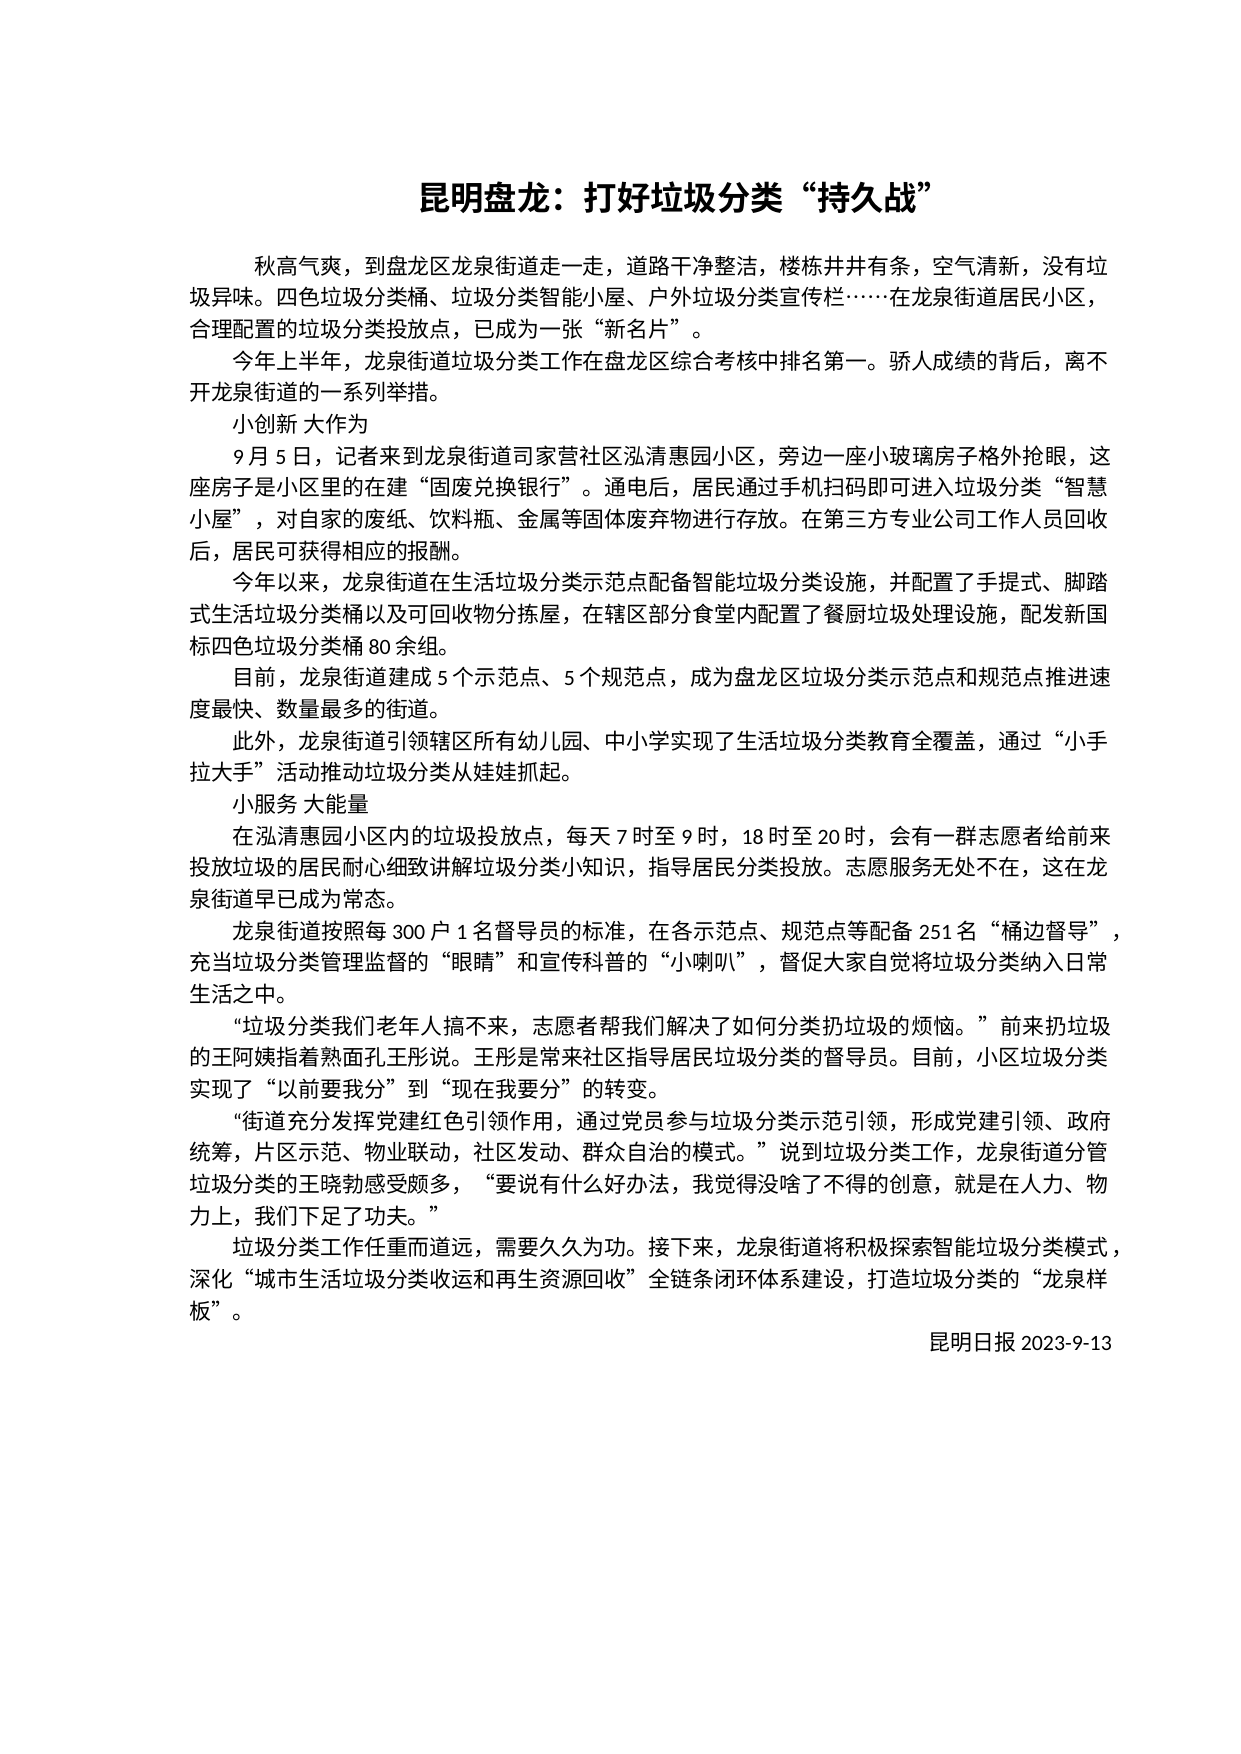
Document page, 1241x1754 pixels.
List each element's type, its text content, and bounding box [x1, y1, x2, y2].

text 秋高气爽，到盘龙区龙泉街道走一走，道路干净整洁，楼栋井井有条，空气清新，没有垃圾异味。四色垃圾分类桶、垃圾分类智能小屋、户外垃圾分类宣传栏……在龙泉街道居民小区，合理配置的垃圾分类投放点，已成为一张“新名片”。 [189, 249, 1111, 344]
text 9月5日，记者来到龙泉街道司家营社区泓清惠园小区，旁边一座小玻璃房子格外抢眼，这座房子是小区里的在建“固废兑换银行”。通电后，居民通过手机扫码即可进入垃圾分类“智慧小屋”，对自家的废纸、饮料瓶、金属等固体废弃物进行存放。在第三方专业公司工作人员回收后，居民可获得相应的报酬。 [189, 439, 1111, 565]
text 在泓清惠园小区内的垃圾投放点，每天7时至9时，18时至20时，会有一群志愿者给前来投放垃圾的居民耐心细致讲解垃圾分类小知识，指导居民分类投放。志愿服务无处不在，这在龙泉街道早已成为常态。 [189, 819, 1111, 914]
text 昆明日报2023-9-13 [189, 1325, 1111, 1357]
subtitle 昆明盘龙：打好垃圾分类“持久战” [189, 171, 1111, 219]
text 小服务 大能量 [189, 787, 1111, 819]
text 目前，龙泉街道建成5个示范点、5个规范点，成为盘龙区垃圾分类示范点和规范点推进速度最快、数量最多的街道。 [189, 660, 1111, 724]
text 垃圾分类工作任重而道远，需要久久为功。接下来，龙泉街道将积极探索智能垃圾分类模式，深化“城市生活垃圾分类收运和再生资源回收”全链条闭环体系建设，打造垃圾分类的“龙泉样板”。 [189, 1230, 1111, 1325]
text 今年以来，龙泉街道在生活垃圾分类示范点配备智能垃圾分类设施，并配置了手提式、脚踏式生活垃圾分类桶以及可回收物分拣屋，在辖区部分食堂内配置了餐厨垃圾处理设施，配发新国标四色垃圾分类桶80余组。 [189, 565, 1111, 660]
text “垃圾分类我们老年人搞不来，志愿者帮我们解决了如何分类扔垃圾的烦恼。”前来扔垃圾的王阿姨指着熟面孔王彤说。王彤是常来社区指导居民垃圾分类的督导员。目前，小区垃圾分类实现了“以前要我分”到“现在我要分”的转变。 [189, 1009, 1111, 1104]
text “街道充分发挥党建红色引领作用，通过党员参与垃圾分类示范引领，形成党建引领、政府统筹，片区示范、物业联动，社区发动、群众自治的模式。”说到垃圾分类工作，龙泉街道分管垃圾分类的王晓勃感受颇多，“要说有什么好办法，我觉得没啥了不得的创意，就是在人力、物力上，我们下足了功夫。” [189, 1104, 1111, 1230]
text 龙泉街道按照每300户1名督导员的标准，在各示范点、规范点等配备251名“桶边督导”，充当垃圾分类管理监督的“眼睛”和宣传科普的“小喇叭”，督促大家自觉将垃圾分类纳入日常生活之中。 [189, 914, 1111, 1009]
text 此外，龙泉街道引领辖区所有幼儿园、中小学实现了生活垃圾分类教育全覆盖，通过“小手拉大手”活动推动垃圾分类从娃娃抓起。 [189, 724, 1111, 787]
text 小创新 大作为 [189, 407, 1111, 439]
text 今年上半年，龙泉街道垃圾分类工作在盘龙区综合考核中排名第一。骄人成绩的背后，离不开龙泉街道的一系列举措。 [189, 344, 1111, 407]
